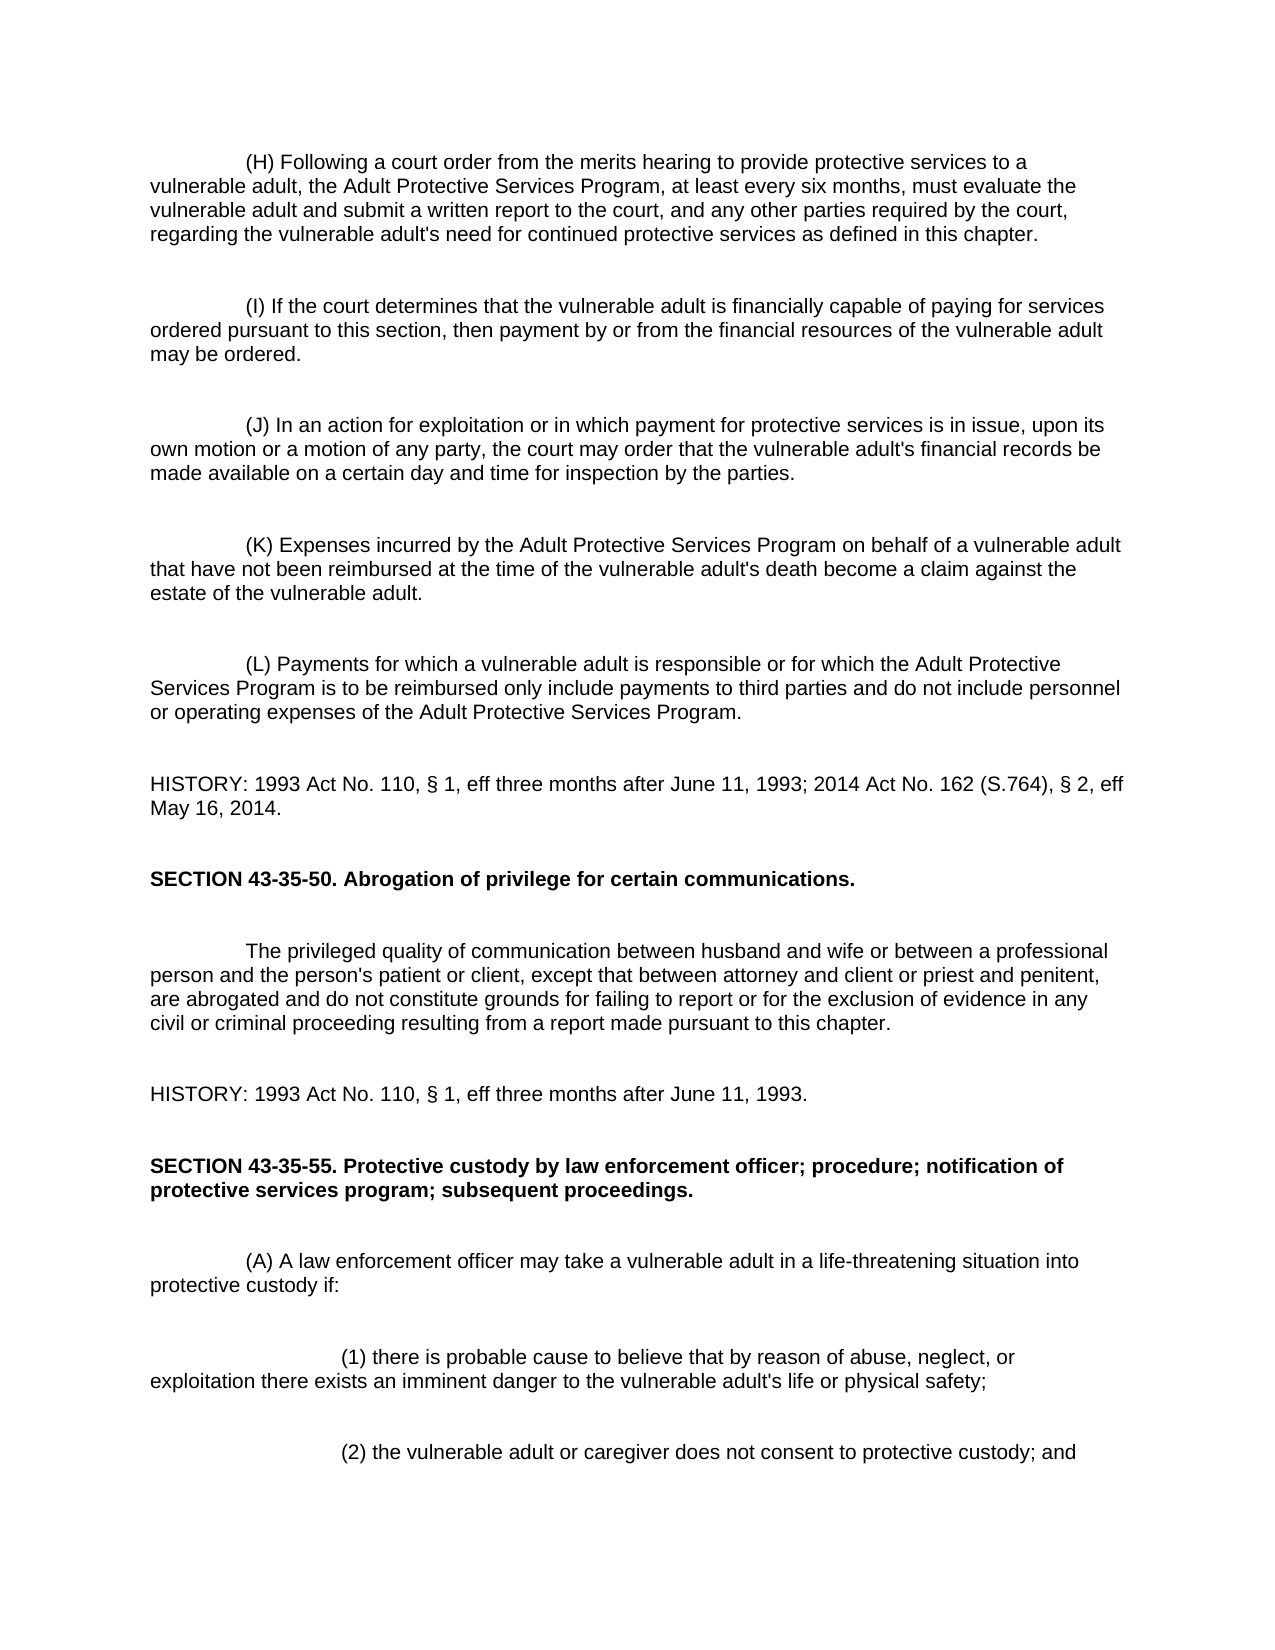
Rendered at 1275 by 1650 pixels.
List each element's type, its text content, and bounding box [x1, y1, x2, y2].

text (L) Payments for which a vulnerable adult is responsible or for which the Adult Protective Services Program is to be reimbursed only include payments to third parties and do not include personnel or operating expenses of the Adult Protective Services Program. [150, 652, 1125, 747]
text (1) there is probable cause to believe that by reason of abuse, neglect, or exploitation there exists an imminent danger to the vulnerable adult's life or physical safety; [150, 1344, 1125, 1416]
text (J) In an action for exploitation or in which payment for protective services is in issue, upon its own motion or a motion of any party, the court may order that the vulnerable adult's financial records be made available on a certain day and time for inspection by the parties. [150, 413, 1125, 508]
text (K) Expenses incurred by the Adult Protective Services Program on behalf of a vulnerable adult that have not been reimbursed at the time of the vulnerable adult's death become a claim against the estate of the vulnerable adult. [150, 532, 1125, 628]
text HISTORY: 1993 Act No. 110, § 1, eff three months after June 11, 1993. [150, 1082, 1125, 1129]
text (I) If the court determines that the vulnerable adult is financially capable of paying for services ordered pursuant to this section, then payment by or from the financial resources of the vulnerable adult may be ordered. [150, 293, 1125, 389]
text The privileged quality of communication between husband and wife or between a professional person and the person's patient or client, except that between attorney and client or priest and penitent, are abrogated and do not constitute grounds for failing to report or for the exclusion of evidence in any civil or criminal proceeding resulting from a report made pursuant to this chapter. [150, 938, 1125, 1058]
text HISTORY: 1993 Act No. 110, § 1, eff three months after June 11, 1993; 2014 Act No. 162 (S.764), § 2, eff May 16, 2014. [150, 771, 1125, 843]
text (H) Following a court order from the merits hearing to provide protective services to a vulnerable adult, the Adult Protective Services Program, at least every six months, must evaluate the vulnerable adult and submit a written report to the court, and any other parties required by the court, regarding the vulnerable adult's need for continued protective services as defined in this chapter. [150, 150, 1125, 269]
text SECTION 43-35-55. Protective custody by law enforcement officer; procedure; notification of protective services program; subsequent proceedings. [150, 1153, 1125, 1225]
text (A) A law enforcement officer may take a vulnerable adult in a life-threatening situation into protective custody if: [150, 1249, 1125, 1321]
text (2) the vulnerable adult or caregiver does not consent to protective custody; and [150, 1440, 1125, 1488]
text SECTION 43-35-50. Abrogation of privilege for certain communications. [150, 867, 1125, 914]
